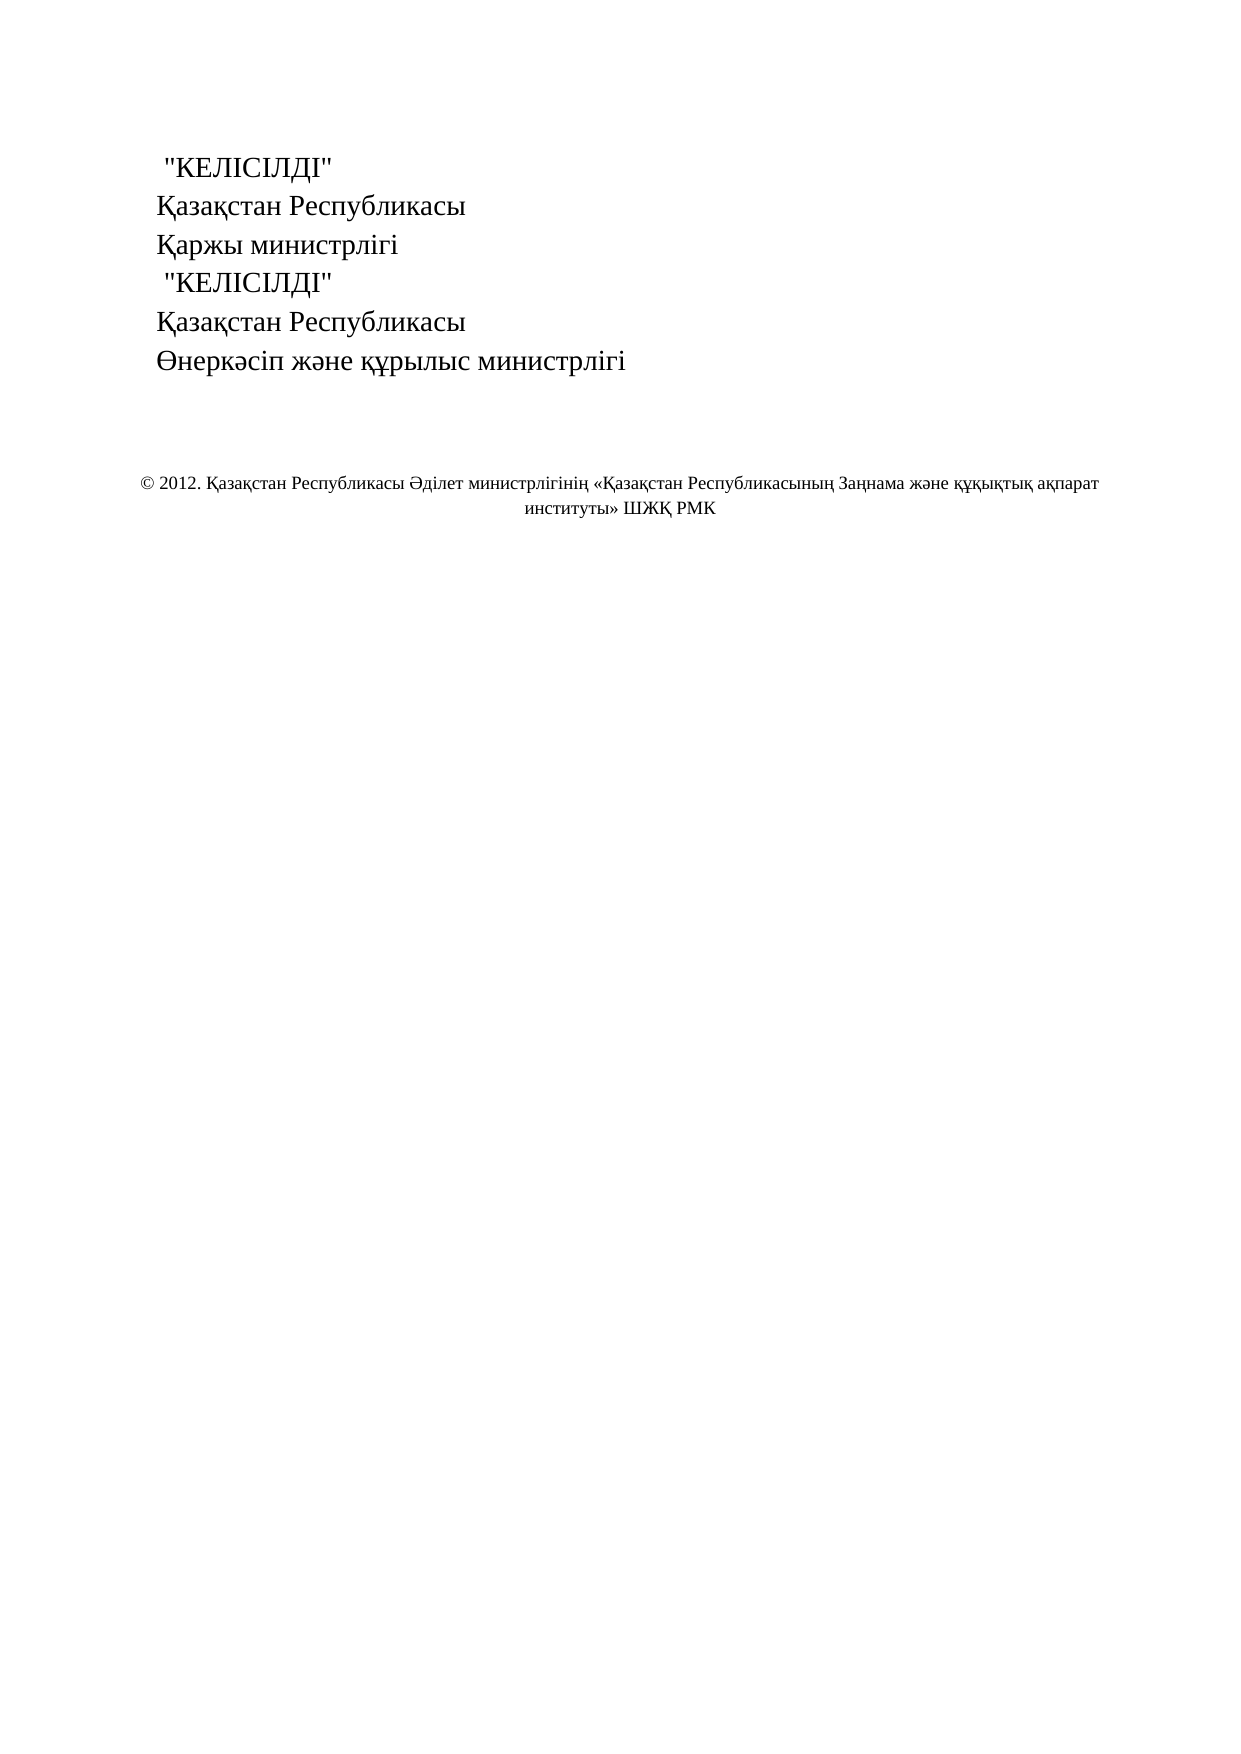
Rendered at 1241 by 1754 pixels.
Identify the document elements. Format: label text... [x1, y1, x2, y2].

text © 2012. Қазақстан Республикасы Әділет министрлігінің «Қазақстан Республикасының Заңнама және құқықтық ақпарат институты» ШЖҚ РМК [112, 472, 1128, 518]
text "КЕЛІСІЛДІ" [112, 266, 1128, 299]
text Қазақстан Республикасы [112, 304, 1128, 338]
text "КЕЛІСІЛДІ" [112, 150, 1128, 183]
text Қазақстан Республикасы [112, 188, 1128, 222]
text Қаржы министрлігі [112, 227, 1128, 261]
text Өнеркәсіп және құрылыс министрлігі [112, 343, 1128, 376]
